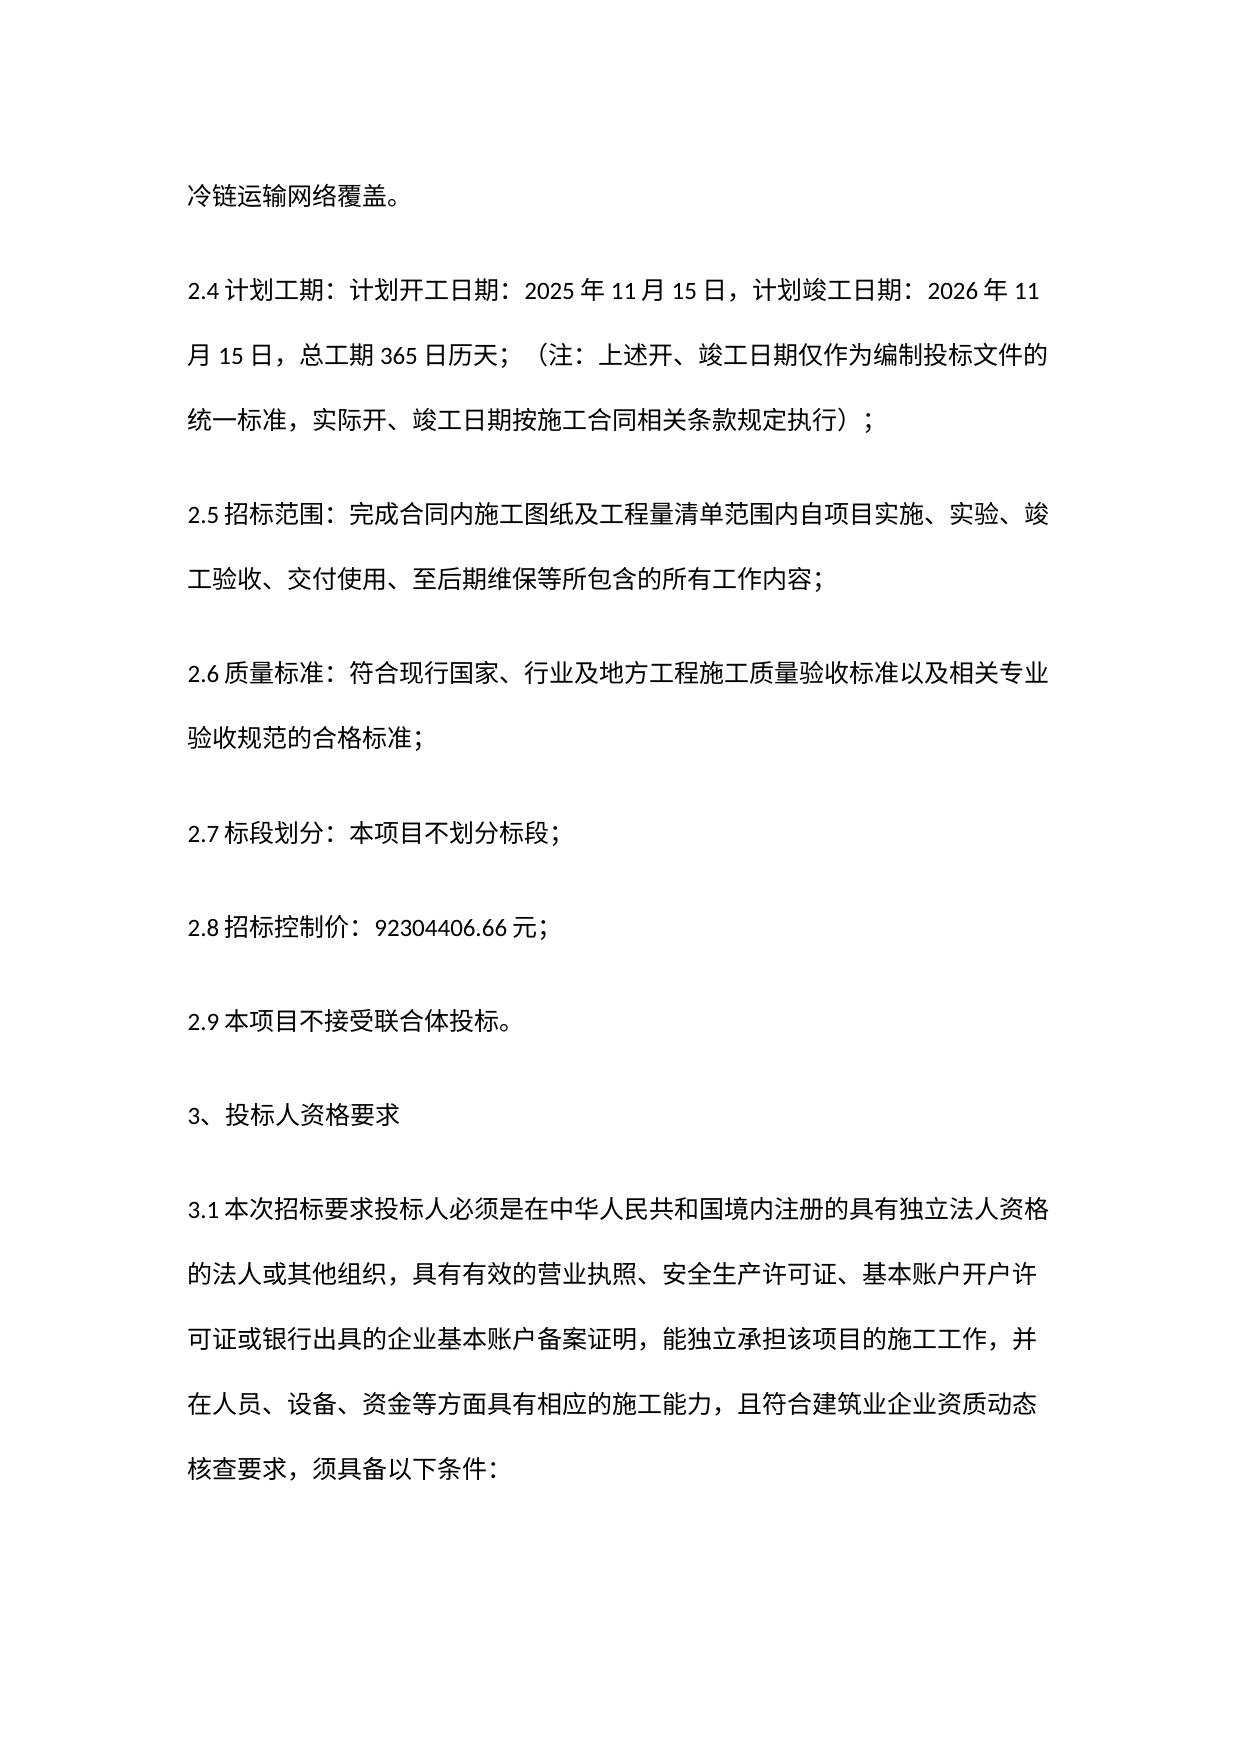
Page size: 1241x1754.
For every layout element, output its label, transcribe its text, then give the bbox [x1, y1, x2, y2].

text 2.5招标范围：完成合同内施工图纸及工程量清单范围内自项目实施、实验、竣工验收、交付使用、至后期维保等所包含的所有工作内容； [187, 480, 1053, 610]
text 2.4计划工期：计划开工日期：2025年 11月 15 日，计划竣工日期：2026年 11 月 15 日，总工期 365 日历天；（注：上述开、竣工日期仅作为编制投标文件的统一标准，实际开、竣工日期按施工合同相关条款规定执行）； [187, 256, 1053, 451]
text 2.6质量标准：符合现行国家、行业及地方工程施工质量验收标准以及相关专业验收规范的合格标准； [187, 639, 1053, 769]
text 2.9本项目不接受联合体投标。 [187, 987, 1053, 1052]
text 3、投标人资格要求 [187, 1081, 1053, 1146]
text 2.8招标控制价：92304406.66元； [187, 893, 1053, 958]
text 2.7标段划分：本项目不划分标段； [187, 799, 1053, 864]
text 3.1本次招标要求投标人必须是在中华人民共和国境内注册的具有独立法人资格的法人或其他组织，具有有效的营业执照、安全生产许可证、基本账户开户许可证或银行出具的企业基本账户备案证明，能独立承担该项目的施工工作，并在人员、设备、资金等方面具有相应的施工能力，且符合建筑业企业资质动态核查要求，须具备以下条件： [187, 1175, 1053, 1500]
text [187, 162, 1053, 227]
